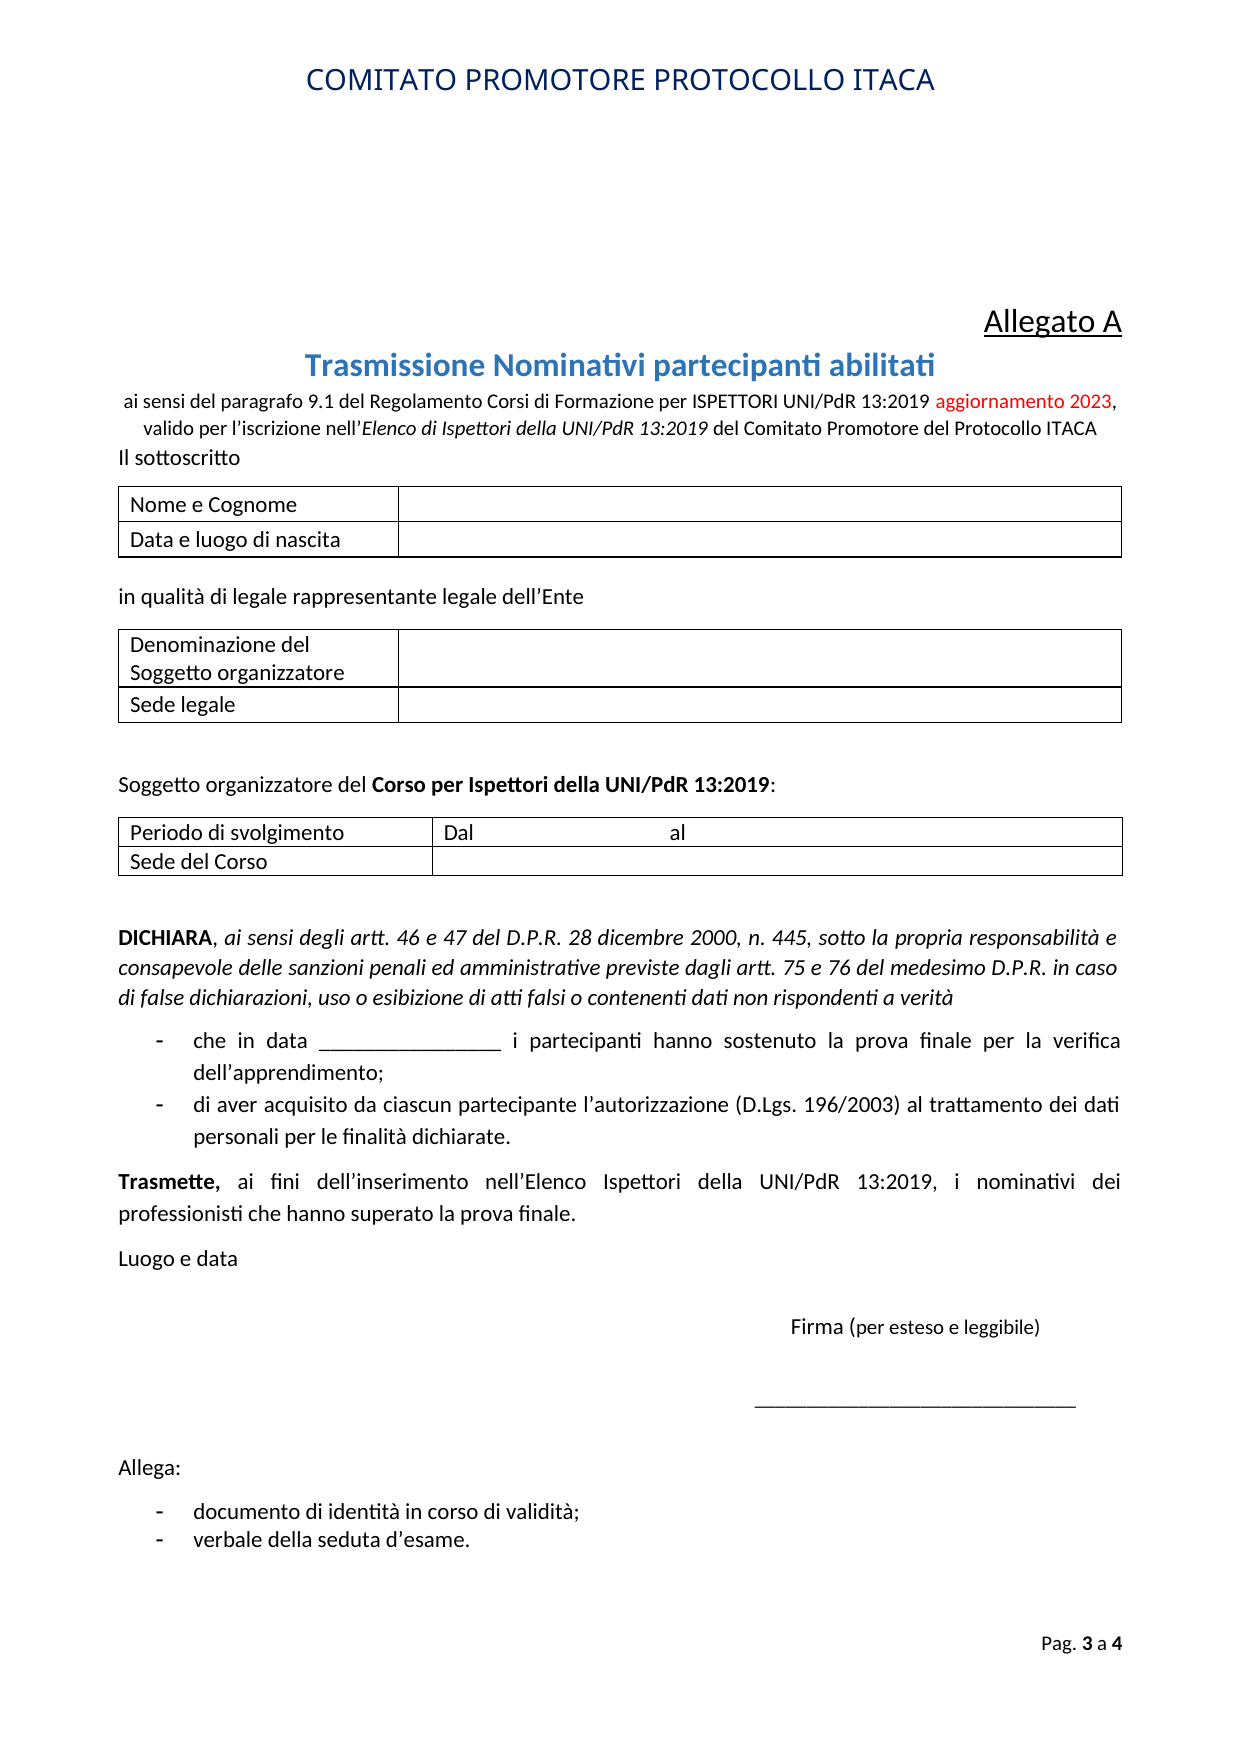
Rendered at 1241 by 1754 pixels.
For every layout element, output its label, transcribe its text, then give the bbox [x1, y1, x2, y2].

table_header Periodo di svolgimento [119, 818, 432, 846]
text ai sensi del paragrafo 9.1 del Regolamento Corsi di Formazione per ISPETTORI UNI/PdR 13:2019 aggiornamento 2023, valido per l’iscrizione nell’Elenco di Ispettori della UNI/PdR 13:2019 del Comitato Promotore del Protocollo ITACA [118, 388, 1122, 441]
subtitle Allegato A [118, 300, 1122, 341]
list documento di identità in corso di validità; [156, 1497, 1122, 1525]
text Trasmette, ai fini dell’inserimento nell’Elenco Ispettori della UNI/PdR 13:2019, i nominativi dei professionisti che hanno superato la prova finale. [118, 1167, 1122, 1227]
table_cell Data e luogo di nascita [119, 522, 398, 556]
table_cell Sede legale [119, 688, 398, 722]
text Il sottoscritto [118, 443, 1122, 471]
text _______________________________ [709, 1385, 1122, 1411]
table_cell [399, 522, 1121, 556]
table_header [399, 487, 1121, 521]
text Luogo e data [118, 1244, 1122, 1272]
table_header [399, 630, 1121, 686]
table_header Nome e Cognome [119, 487, 398, 521]
text Firma (per esteso e leggibile) [709, 1312, 1122, 1341]
list di aver acquisito da ciascun partecipante l’autorizzazione (D.Lgs. 196/2003) al trattamento dei dati personali per le finalità dichiarate. [156, 1090, 1122, 1150]
text in qualità di legale rappresentante legale dell’Ente [118, 582, 1122, 611]
list che in data ________________ i partecipanti hanno sostenuto la prova finale per la verifica dell’apprendimento; [156, 1026, 1122, 1086]
list verbale della seduta d’esame. [156, 1525, 1122, 1553]
table_header Denominazione del Soggetto organizzatore [119, 630, 398, 686]
table_cell [399, 688, 1121, 722]
table_cell Sede del Corso [119, 847, 432, 875]
subtitle Trasmissione Nominativi partecipanti abilitati [118, 344, 1122, 385]
table_header Dal al [433, 818, 1122, 846]
text Soggetto organizzatore del Corso per Ispettori della UNI/PdR 13:2019: [118, 770, 1122, 798]
text Allega: [118, 1453, 1122, 1481]
table_cell [433, 847, 1122, 875]
text DICHIARA, ai sensi degli artt. 46 e 47 del D.P.R. 28 dicembre 2000, n. 445, sotto la propria responsabilità e consapevole delle sanzioni penali ed amministrative previste dagli artt. 75 e 76 del medesimo D.P.R. in caso di false dichiarazioni, uso o esibizione di atti falsi o contenenti dati non rispondenti a verità [118, 923, 1122, 1011]
